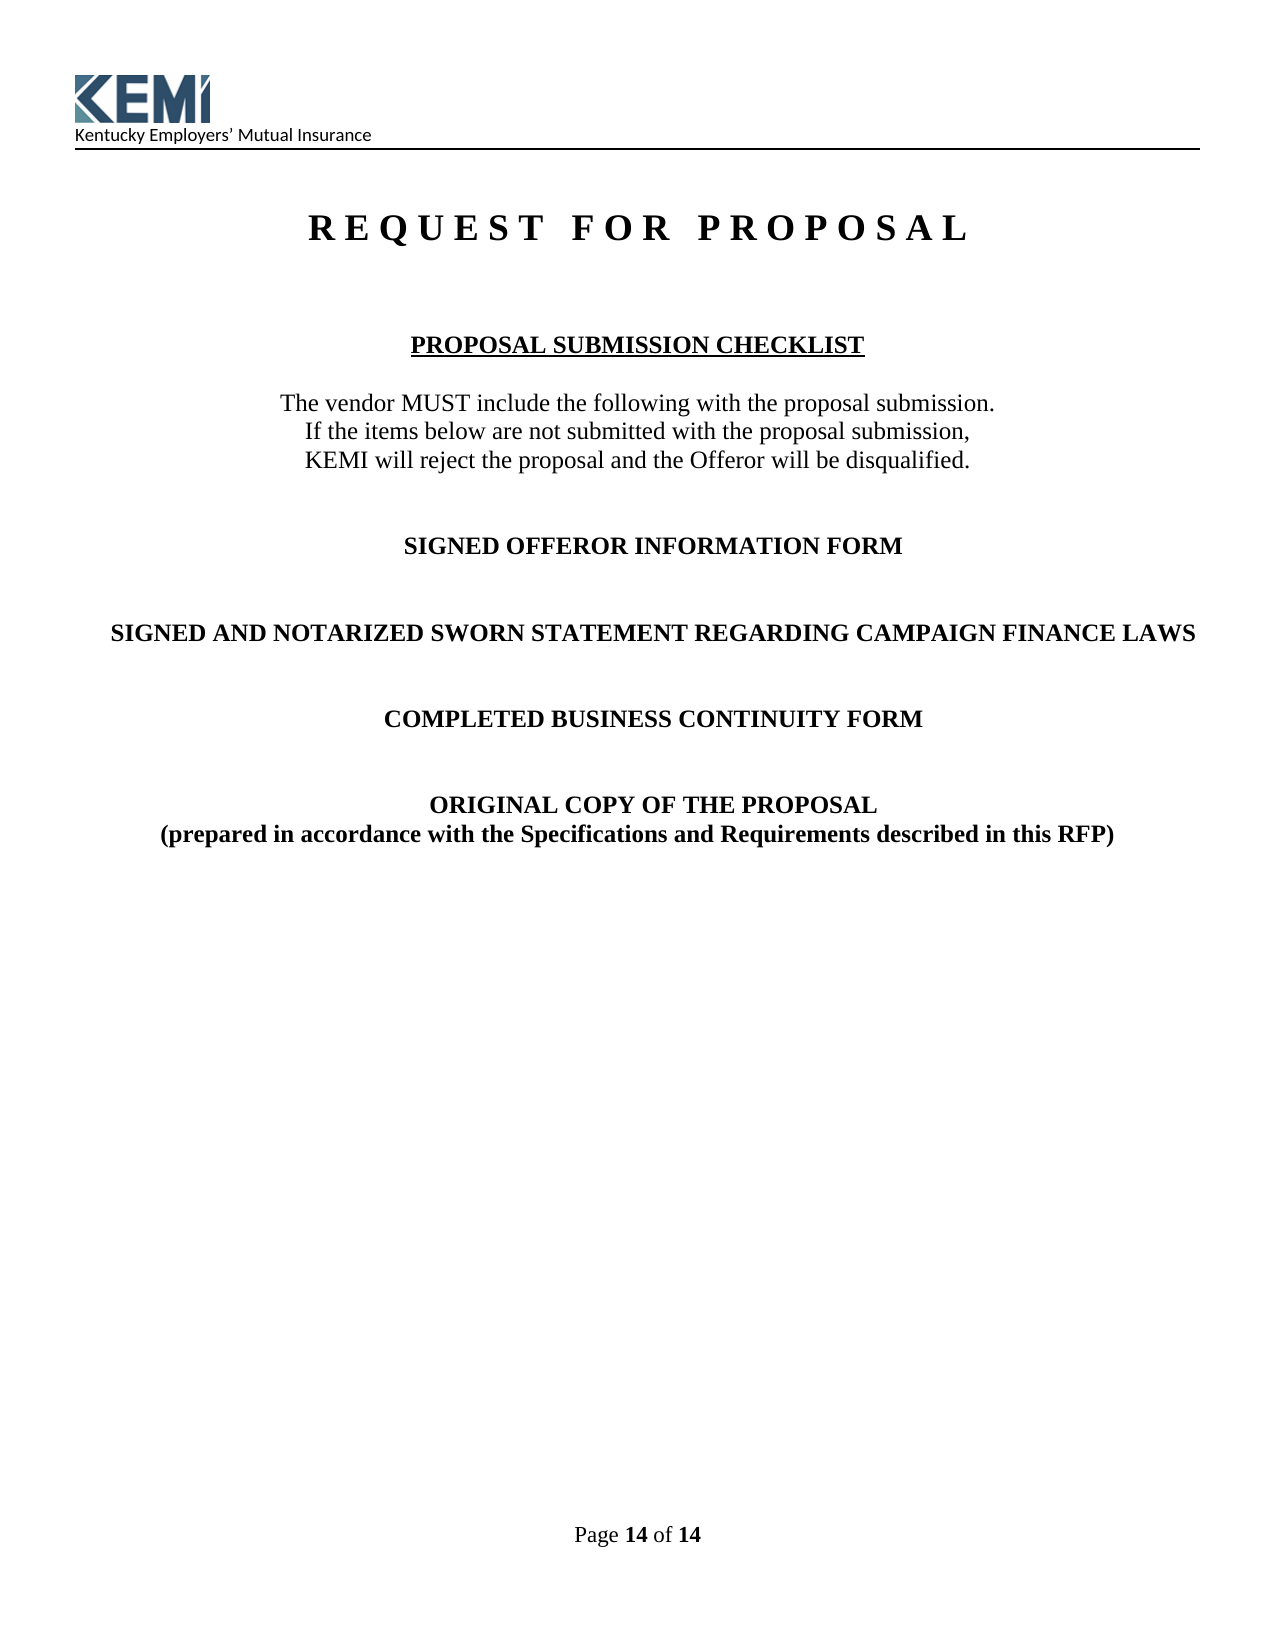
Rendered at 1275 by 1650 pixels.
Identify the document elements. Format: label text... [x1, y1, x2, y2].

text  COMPLETED BUSINESS CONTINUITY FORM [75, 704, 1200, 733]
text KEMI will reject the proposal and the Offeror will be disqualified. [75, 445, 1200, 474]
text The vendor MUST include the following with the proposal submission. [75, 388, 1200, 416]
text  ORIGINAL COPY OF THE PROPOSAL [75, 790, 1200, 819]
text If the items below are not submitted with the proposal submission, [75, 416, 1200, 445]
text  SIGNED AND NOTARIZED SWORN STATEMENT REGARDING CAMPAIGN FINANCE LAWS [75, 618, 1200, 646]
picture [75, 75, 210, 123]
text  SIGNED OFFEROR INFORMATION FORM [75, 531, 1200, 560]
text (prepared in accordance with the Specifications and Requirements described in this RFP) [75, 819, 1200, 848]
text PROPOSAL SUBMISSION CHECKLIST [75, 330, 1200, 359]
